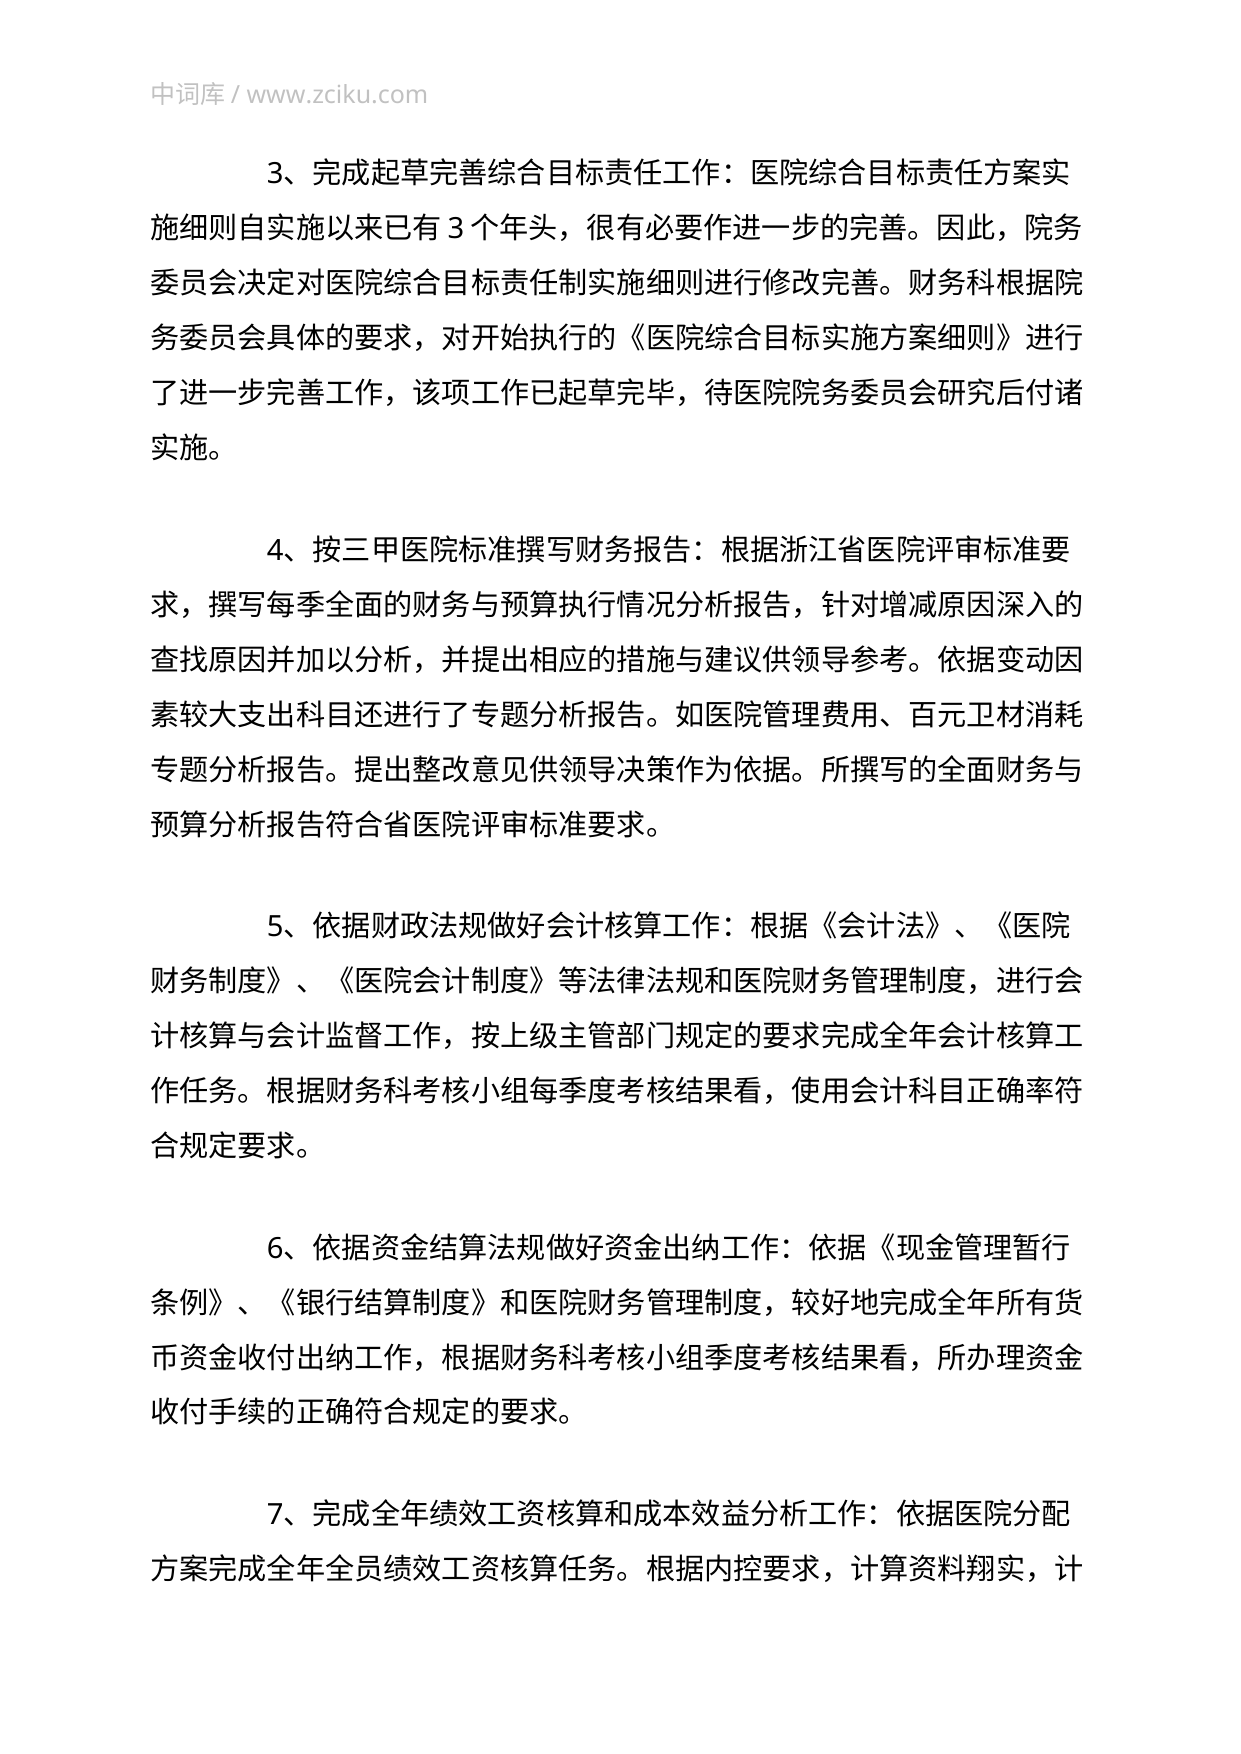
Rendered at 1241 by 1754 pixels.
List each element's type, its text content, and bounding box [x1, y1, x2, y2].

text 6、依据资金结算法规做好资金出纳工作：依据《现金管理暂行条例》、《银行结算制度》和医院财务管理制度，较好地完成全年所有货币资金收付出纳工作，根据财务科考核小组季度考核结果看，所办理资金收付手续的正确符合规定的要求。 [150, 1224, 1090, 1431]
text 5、依据财政法规做好会计核算工作：根据《会计法》、《医院财务制度》、《医院会计制度》等法律法规和医院财务管理制度，进行会计核算与会计监督工作，按上级主管部门规定的要求完成全年会计核算工作任务。根据财务科考核小组每季度考核结果看，使用会计科目正确率符合规定要求。 [150, 903, 1090, 1165]
text 3、完成起草完善综合目标责任工作：医院综合目标责任方案实施细则自实施以来已有3个年头，很有必要作进一步的完善。因此，院务委员会决定对医院综合目标责任制实施细则进行修改完善。财务科根据院务委员会具体的要求，对开始执行的《医院综合目标实施方案细则》进行了进一步完善工作，该项工作已起草完毕，待医院院务委员会研究后付诸实施。 [150, 150, 1090, 467]
text 4、按三甲医院标准撰写财务报告：根据浙江省医院评审标准要求，撰写每季全面的财务与预算执行情况分析报告，针对增减原因深入的查找原因并加以分析，并提出相应的措施与建议供领导参考。依据变动因素较大支出科目还进行了专题分析报告。如医院管理费用、百元卫材消耗专题分析报告。提出整改意见供领导决策作为依据。所撰写的全面财务与预算分析报告符合省医院评审标准要求。 [150, 526, 1090, 843]
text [150, 1491, 1090, 1588]
